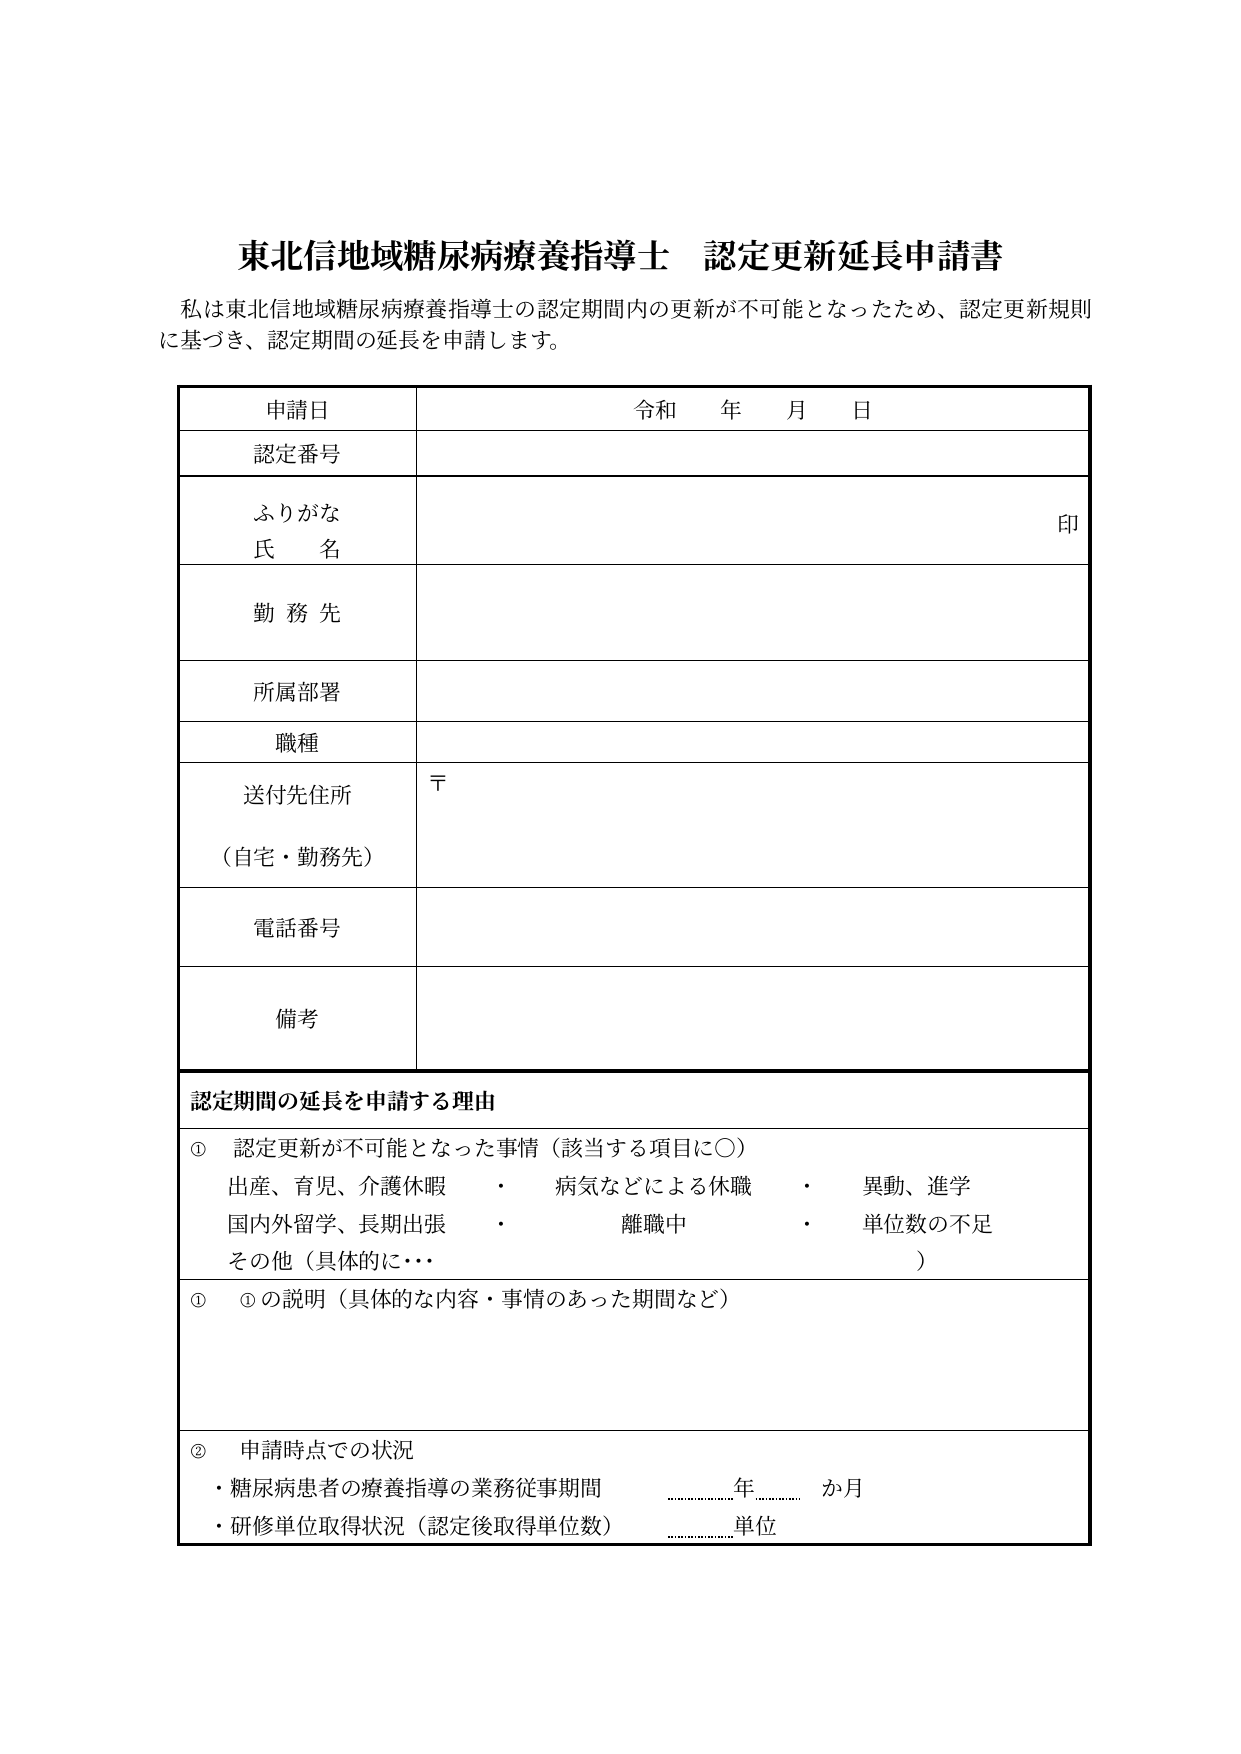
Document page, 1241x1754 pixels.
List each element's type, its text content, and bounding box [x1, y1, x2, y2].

table_cell 備考 [180, 967, 416, 1069]
table_cell [417, 722, 1088, 762]
table_cell [417, 431, 1088, 475]
table_cell 認定更新が不可能となった事情（該当する項目に○） 出産、育児、介護休暇 ・ 病気などによる休職 ・ 異動、進学 国内外留学、長期出張 ・ 離職中 ・ 単位数の不足 その他（具体的に･･･ ） [180, 1129, 1088, 1279]
table_cell 申請時点での状況 ・糖尿病患者の療養指導の業務従事期間 年 か月 ・研修単位取得状況（認定後取得単位数） 単位 [180, 1431, 1088, 1543]
table_cell 職種 [180, 722, 416, 762]
table_cell [417, 661, 1088, 721]
table_cell 電話番号 [180, 888, 416, 966]
table_cell 〒 [417, 763, 1088, 887]
table_cell 印 [417, 477, 1088, 564]
table_cell 認定番号 [180, 431, 416, 475]
text 東北信地域糖尿病療養指導士 認定更新延長申請書 [177, 217, 1063, 292]
table_cell [417, 565, 1088, 659]
table_header 申請日 [180, 388, 416, 430]
table_cell ふりがな 氏 名 [180, 477, 416, 564]
table_cell 勤務先 [180, 565, 416, 659]
table_cell 所属部署 [180, 661, 416, 721]
table_cell 認定期間の延長を申請する理由 [180, 1073, 1088, 1128]
table_header 令和 年 月 日 [417, 388, 1088, 430]
text 私は東北信地域糖尿病療養指導士の認定期間内の更新が不可能となったため、認定更新規則に基づき、認定期間の延長を申請します。 [159, 292, 1096, 355]
table_cell [417, 888, 1088, 966]
table_cell 送付先住所 （自宅・勤務先） [180, 763, 416, 887]
table_cell ①の説明（具体的な内容・事情のあった期間など） [180, 1280, 1088, 1430]
table_cell [417, 967, 1088, 1069]
